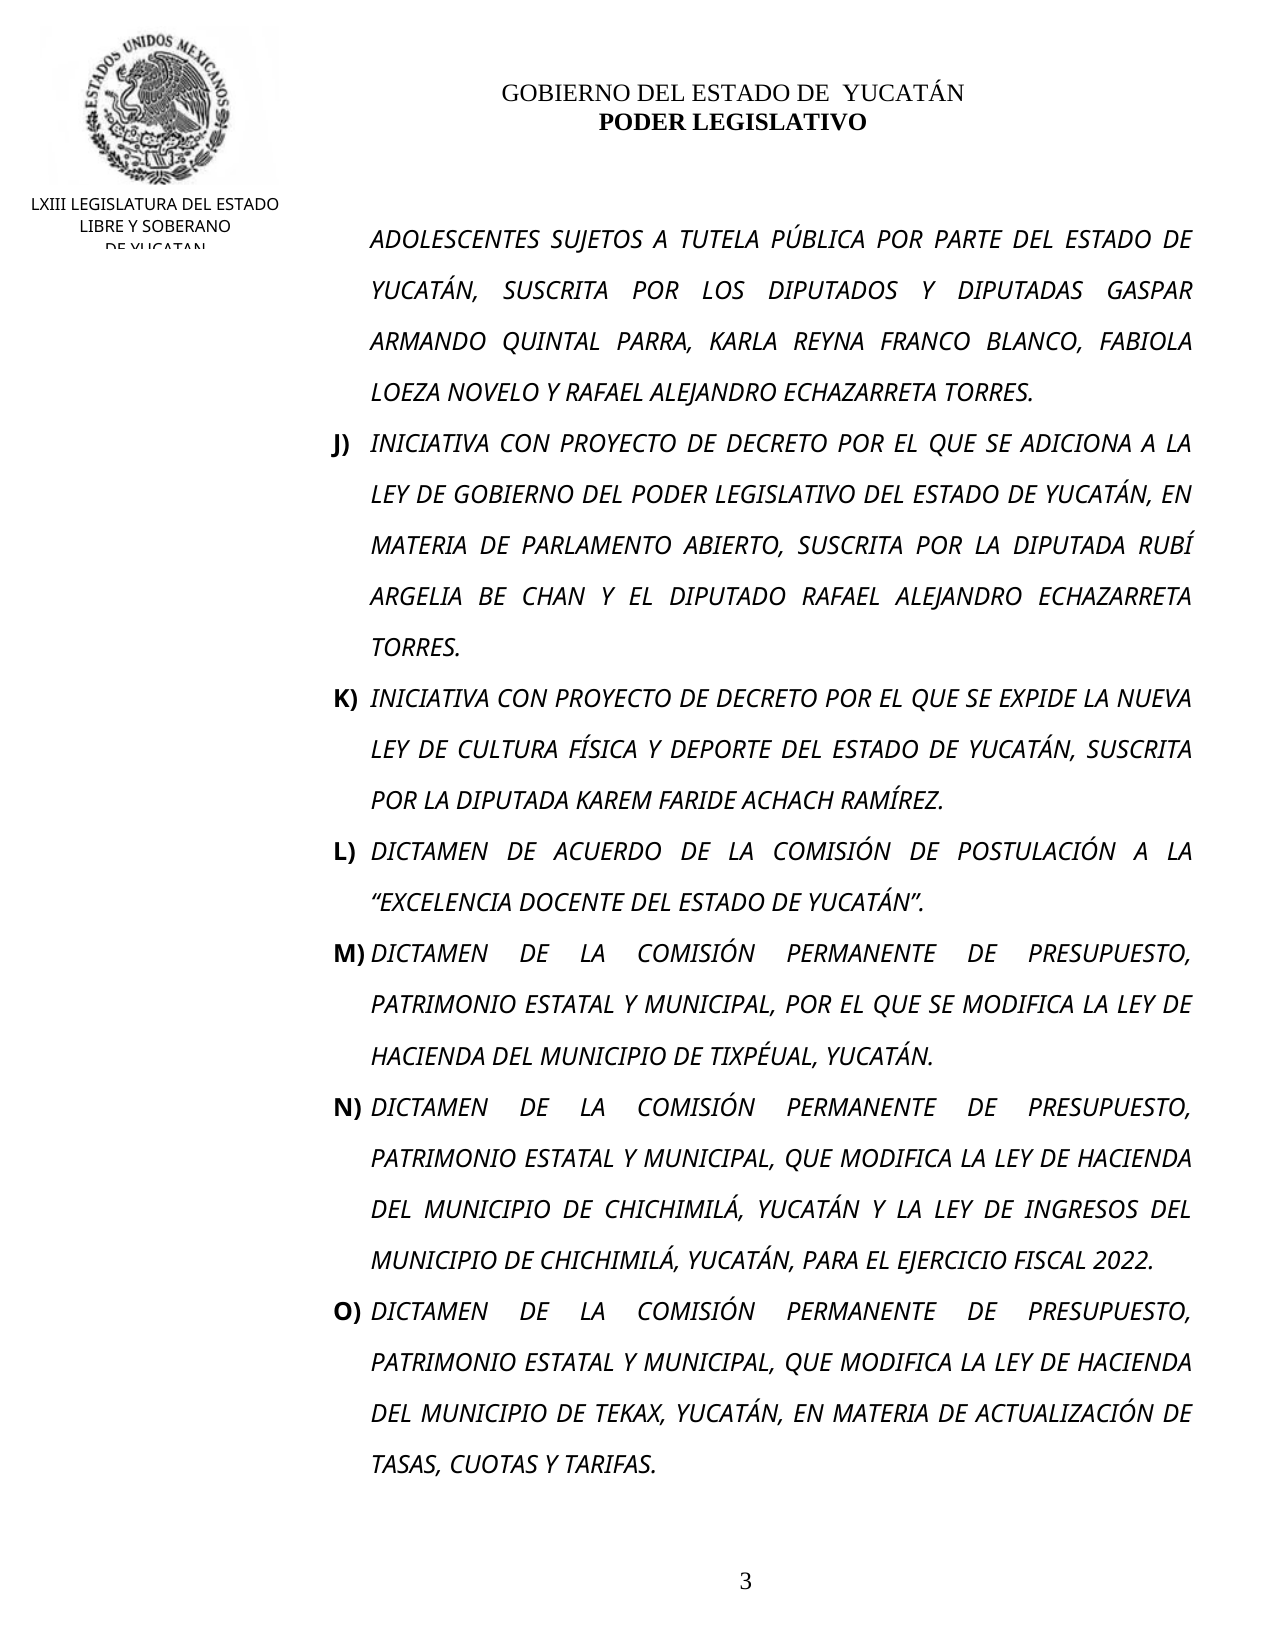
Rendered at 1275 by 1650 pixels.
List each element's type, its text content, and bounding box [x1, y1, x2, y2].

list INICIATIVA CON PROYECTO DE DECRETO POR EL QUE SE EXPIDE LA NUEVA LEY DE CULTURA FÍSICA Y DEPORTE DEL ESTADO DE YUCATÁN, SUSCRITA POR LA DIPUTADA KAREM FARIDE ACHACH RAMÍREZ. [333, 681, 1196, 817]
list DICTAMEN DE ACUERDO DE LA COMISIÓN DE POSTULACIÓN A LA “EXCELENCIA DOCENTE DEL ESTADO DE YUCATÁN”. [333, 834, 1196, 919]
picture [39, 26, 279, 184]
list DICTAMEN DE LA COMISIÓN PERMANENTE DE PRESUPUESTO, PATRIMONIO ESTATAL Y MUNICIPAL, POR EL QUE SE MODIFICA LA LEY DE HACIENDA DEL MUNICIPIO DE TIXPÉUAL, YUCATÁN. [333, 936, 1196, 1072]
list DICTAMEN DE LA COMISIÓN PERMANENTE DE PRESUPUESTO, PATRIMONIO ESTATAL Y MUNICIPAL, QUE MODIFICA LA LEY DE HACIENDA DEL MUNICIPIO DE TEKAX, YUCATÁN, EN MATERIA DE ACTUALIZACIÓN DE TASAS, CUOTAS Y TARIFAS. [333, 1293, 1196, 1481]
list INICIATIVA CON PROYECTO DE DECRETO POR EL QUE SE ADICIONA A LA LEY DE GOBIERNO DEL PODER LEGISLATIVO DEL ESTADO DE YUCATÁN, EN MATERIA DE PARLAMENTO ABIERTO, SUSCRITA POR LA DIPUTADA RUBÍ ARGELIA BE CHAN Y EL DIPUTADO RAFAEL ALEJANDRO ECHAZARRETA TORRES. [333, 426, 1196, 664]
list DICTAMEN DE LA COMISIÓN PERMANENTE DE PRESUPUESTO, PATRIMONIO ESTATAL Y MUNICIPAL, QUE MODIFICA LA LEY DE HACIENDA DEL MUNICIPIO DE CHICHIMILÁ, YUCATÁN Y LA LEY DE INGRESOS DEL MUNICIPIO DE CHICHIMILÁ, YUCATÁN, PARA EL EJERCICIO FISCAL 2022. [333, 1089, 1196, 1276]
